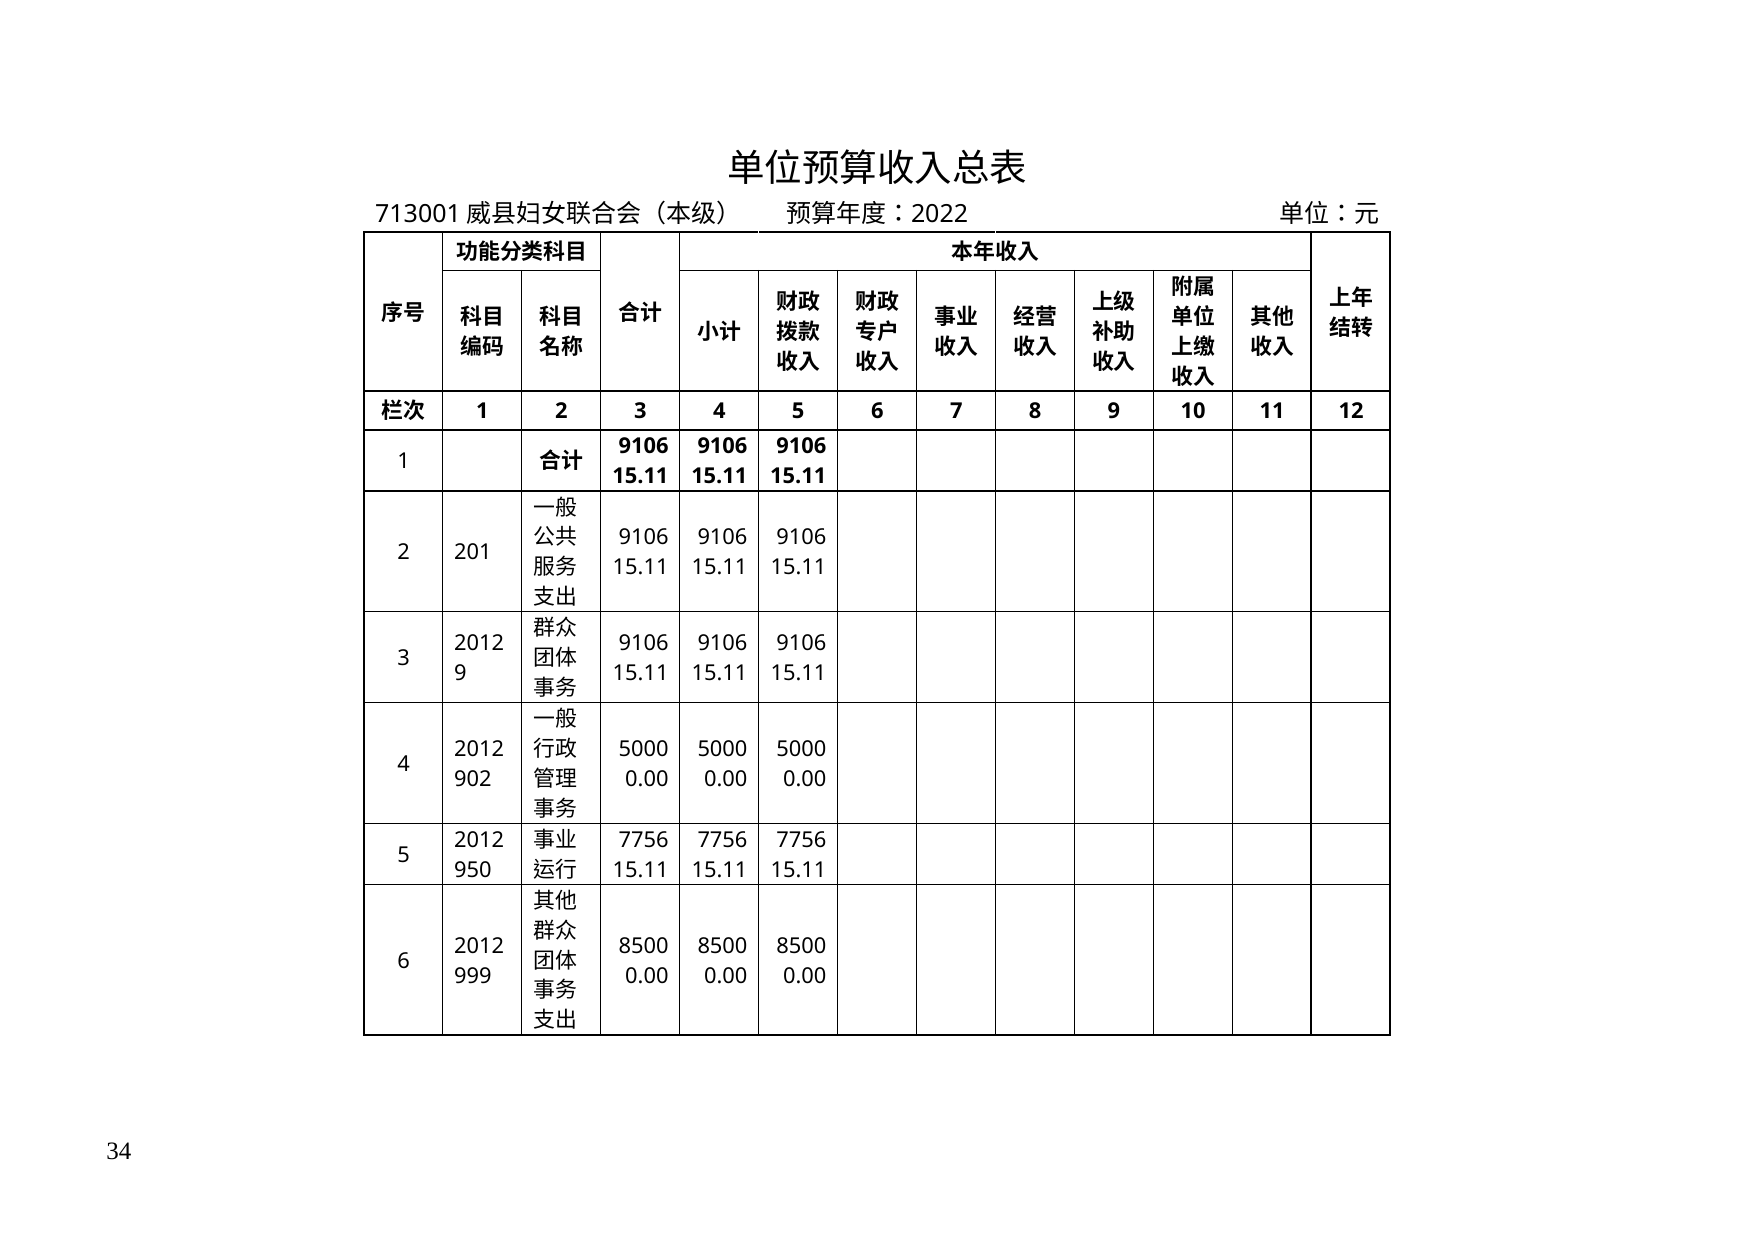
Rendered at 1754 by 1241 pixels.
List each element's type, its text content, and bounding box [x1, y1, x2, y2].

table_cell [1154, 703, 1232, 822]
table_cell 910615.11 [680, 612, 758, 702]
table_cell 财政拨款 收入 [759, 271, 837, 390]
table_cell 910615.11 [601, 492, 679, 611]
table_cell [1233, 703, 1310, 822]
text 单位预算收入总表 [106, 142, 1648, 193]
table_cell [1233, 885, 1310, 1034]
table_cell 栏次 [365, 392, 442, 429]
table_cell [1233, 612, 1310, 702]
table_cell [838, 492, 916, 611]
table_cell 910615.11 [680, 431, 758, 490]
table_cell 50000.00 [601, 703, 679, 822]
table_cell 20129 [443, 612, 521, 702]
table_cell 7 [917, 392, 995, 429]
table_cell [1075, 612, 1153, 702]
table_cell [838, 431, 916, 490]
table_cell [917, 431, 995, 490]
table_cell 5 [365, 824, 442, 883]
table_cell 910615.11 [601, 431, 679, 490]
table_cell 2012902 [443, 703, 521, 822]
table_cell [1312, 885, 1389, 1034]
table_cell [1233, 431, 1310, 490]
table_cell 6 [365, 885, 442, 1034]
table_cell 2012999 [443, 885, 521, 1034]
table_cell [996, 492, 1074, 611]
table_cell 910615.11 [680, 492, 758, 611]
table_cell [1312, 492, 1389, 611]
table_cell 功能分类科目 [443, 233, 600, 270]
table_cell [1312, 612, 1389, 702]
table_cell [917, 612, 995, 702]
table_cell 3 [601, 392, 679, 429]
table_cell 2012950 [443, 824, 521, 883]
table_cell 序号 [365, 233, 442, 390]
table_cell [1233, 824, 1310, 883]
table_cell 910615.11 [601, 612, 679, 702]
table_cell [1154, 612, 1232, 702]
table_cell 201 [443, 492, 521, 611]
table_cell [917, 824, 995, 883]
table_cell 事业运行 [522, 824, 600, 883]
table_cell 3 [365, 612, 442, 702]
table_cell [838, 612, 916, 702]
table_cell [443, 431, 521, 490]
table_cell 9 [1075, 392, 1153, 429]
table_cell 合计 [522, 431, 600, 490]
table_cell 1 [365, 431, 442, 490]
table_cell [1233, 492, 1310, 611]
table_cell 2 [522, 392, 600, 429]
table_cell 合计 [601, 233, 679, 390]
table_cell 上年结转 [1312, 233, 1389, 390]
table_cell 4 [365, 703, 442, 822]
table_cell 910615.11 [759, 612, 837, 702]
table_cell 一般公共服务支出 [522, 492, 600, 611]
table_cell [1154, 824, 1232, 883]
table_cell 2 [365, 492, 442, 611]
table_cell 10 [1154, 392, 1232, 429]
table_cell 科目 编码 [443, 271, 521, 390]
table_cell 12 [1312, 392, 1389, 429]
table_cell [838, 824, 916, 883]
table_header 单位：元 [996, 195, 1389, 231]
table_header 预算年度：2022 [759, 195, 995, 231]
table_cell [996, 885, 1074, 1034]
table_cell 其他收入 [1233, 271, 1310, 390]
table_cell 其他群众团体事务支出 [522, 885, 600, 1034]
table_cell [838, 885, 916, 1034]
table_cell [917, 703, 995, 822]
table_cell [1075, 885, 1153, 1034]
table_cell 85000.00 [759, 885, 837, 1034]
table_cell [996, 431, 1074, 490]
table_cell 财政专户 收入 [838, 271, 916, 390]
table_cell [1312, 703, 1389, 822]
table_cell 775615.11 [680, 824, 758, 883]
table_cell 11 [1233, 392, 1310, 429]
table_cell [996, 703, 1074, 822]
table_cell 85000.00 [680, 885, 758, 1034]
table_cell 4 [680, 392, 758, 429]
table_cell 事业收入 [917, 271, 995, 390]
table_cell 本年收入 [680, 233, 1310, 270]
table_cell 50000.00 [759, 703, 837, 822]
table_header 713001威县妇女联合会（本级） [365, 195, 758, 231]
table_cell 775615.11 [601, 824, 679, 883]
table_cell [1075, 431, 1153, 490]
table_cell 50000.00 [680, 703, 758, 822]
table_cell 经营收入 [996, 271, 1074, 390]
table_cell 6 [838, 392, 916, 429]
table_cell [1075, 824, 1153, 883]
table_cell [1154, 431, 1232, 490]
table_cell 910615.11 [759, 492, 837, 611]
table_cell [1075, 703, 1153, 822]
table_cell 85000.00 [601, 885, 679, 1034]
table_cell 上级补助收入 [1075, 271, 1153, 390]
table_cell 科目名称 [522, 271, 600, 390]
table_cell [996, 824, 1074, 883]
table_cell [1312, 824, 1389, 883]
table_cell [1154, 492, 1232, 611]
table_cell [838, 703, 916, 822]
table_cell [996, 612, 1074, 702]
table_cell 小计 [680, 271, 758, 390]
table_cell [917, 492, 995, 611]
table_cell 一般行政管理事务 [522, 703, 600, 822]
table_cell [1075, 492, 1153, 611]
table_cell 8 [996, 392, 1074, 429]
table_cell [1312, 431, 1389, 490]
table_cell [917, 885, 995, 1034]
table_cell 910615.11 [759, 431, 837, 490]
table_cell [1154, 885, 1232, 1034]
table_cell 附属单位上缴收入 [1154, 271, 1232, 390]
table_cell 群众团体事务 [522, 612, 600, 702]
table_cell 775615.11 [759, 824, 837, 883]
table_cell 5 [759, 392, 837, 429]
table_cell 1 [443, 392, 521, 429]
